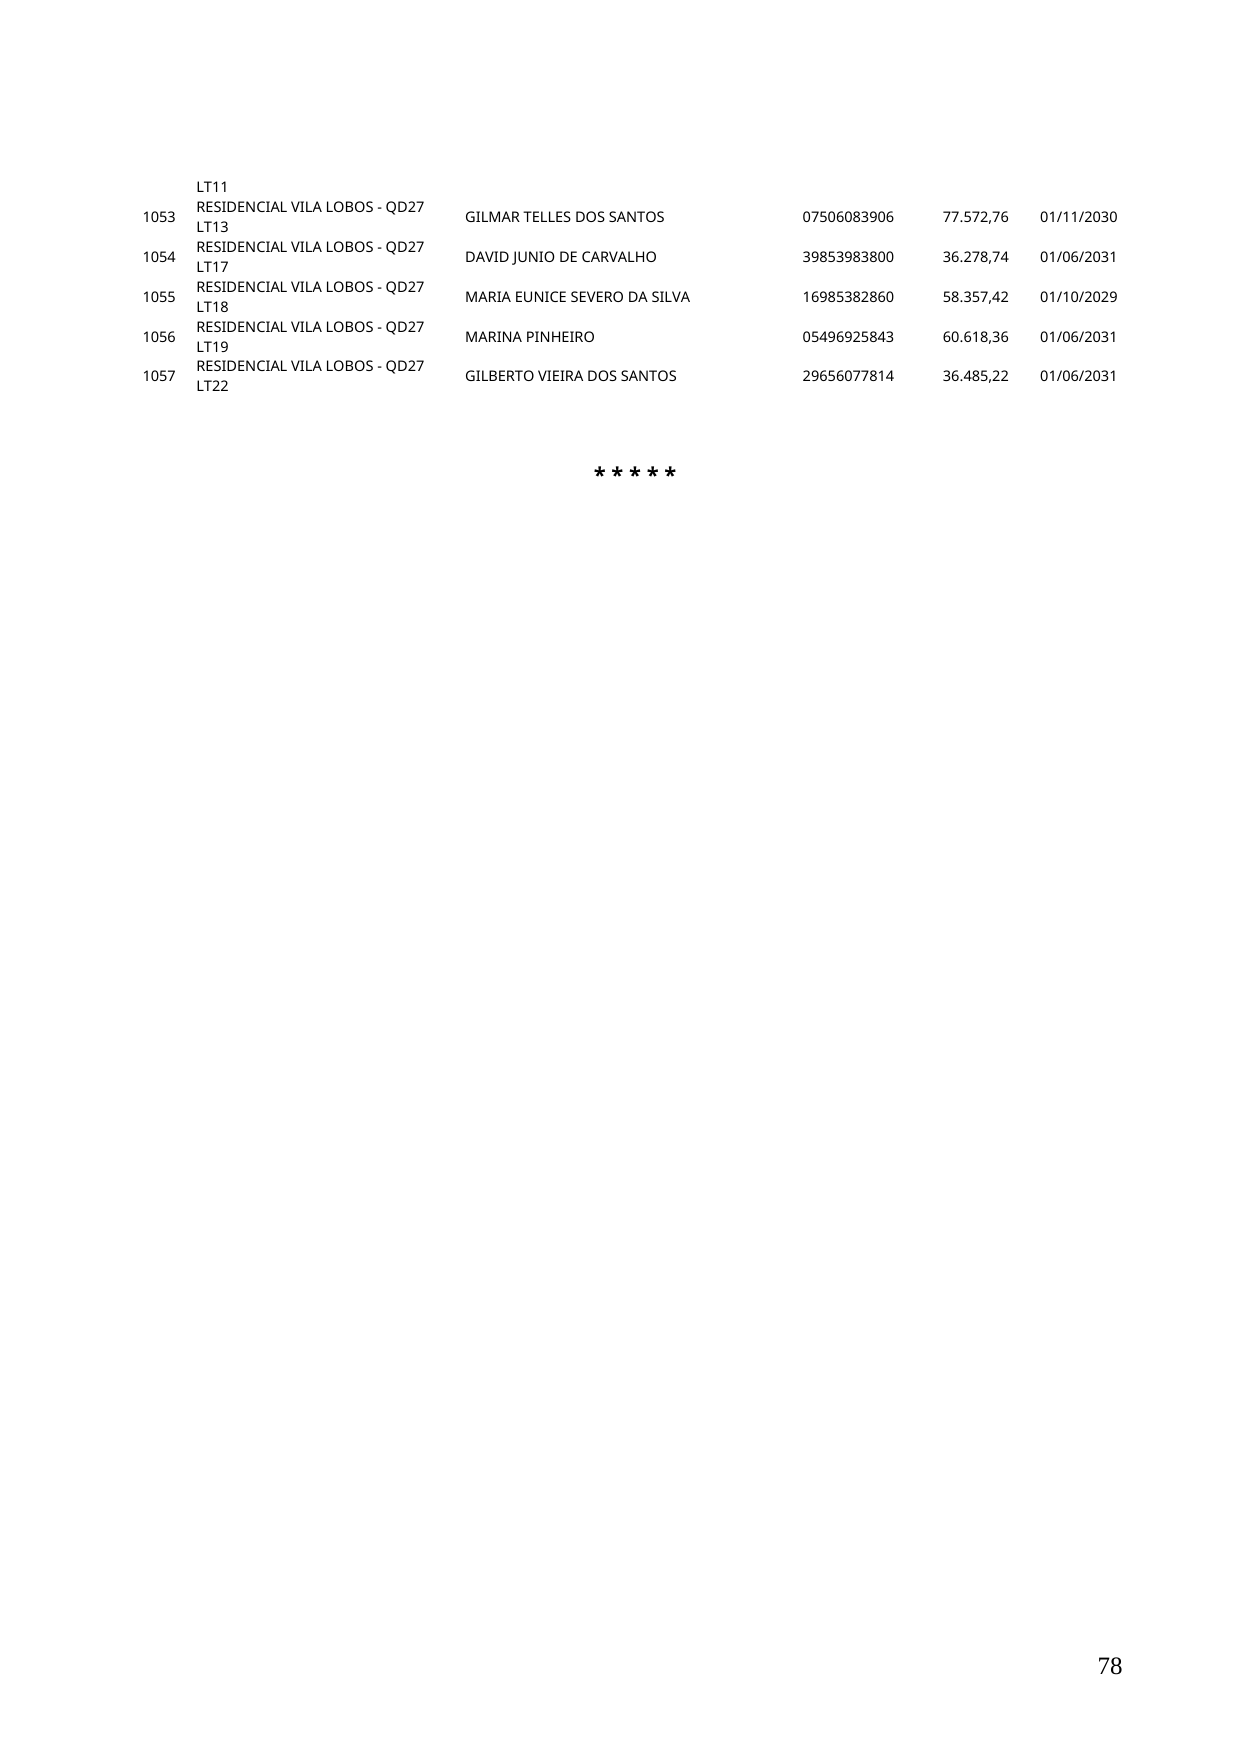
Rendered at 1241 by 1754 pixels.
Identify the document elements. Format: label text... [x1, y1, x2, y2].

text * * * * * [148, 458, 1122, 490]
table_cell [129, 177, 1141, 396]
